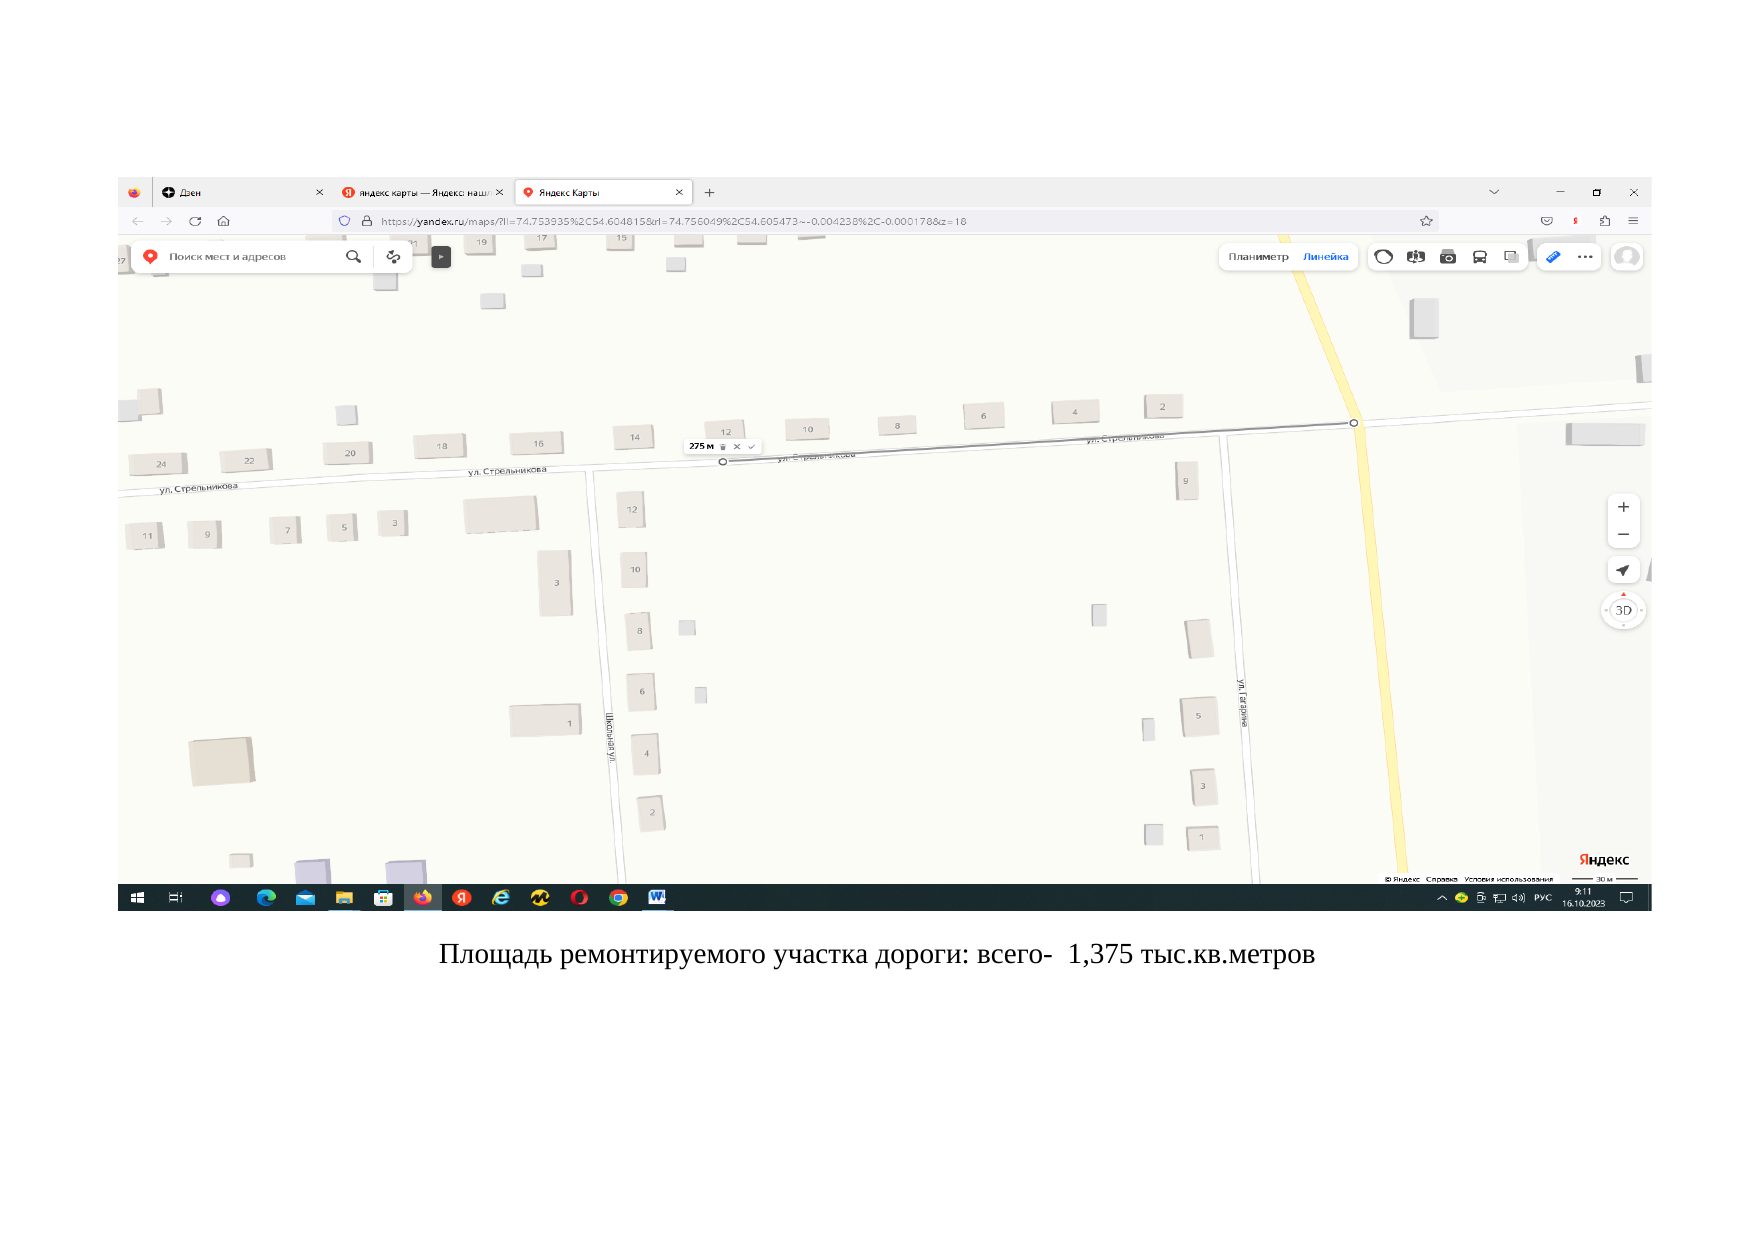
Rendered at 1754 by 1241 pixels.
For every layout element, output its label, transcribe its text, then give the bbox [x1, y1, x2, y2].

text Площадь ремонтируемого участка дороги: всего- 1,375 тыс.кв.метров [118, 936, 1636, 969]
picture [118, 177, 1652, 911]
